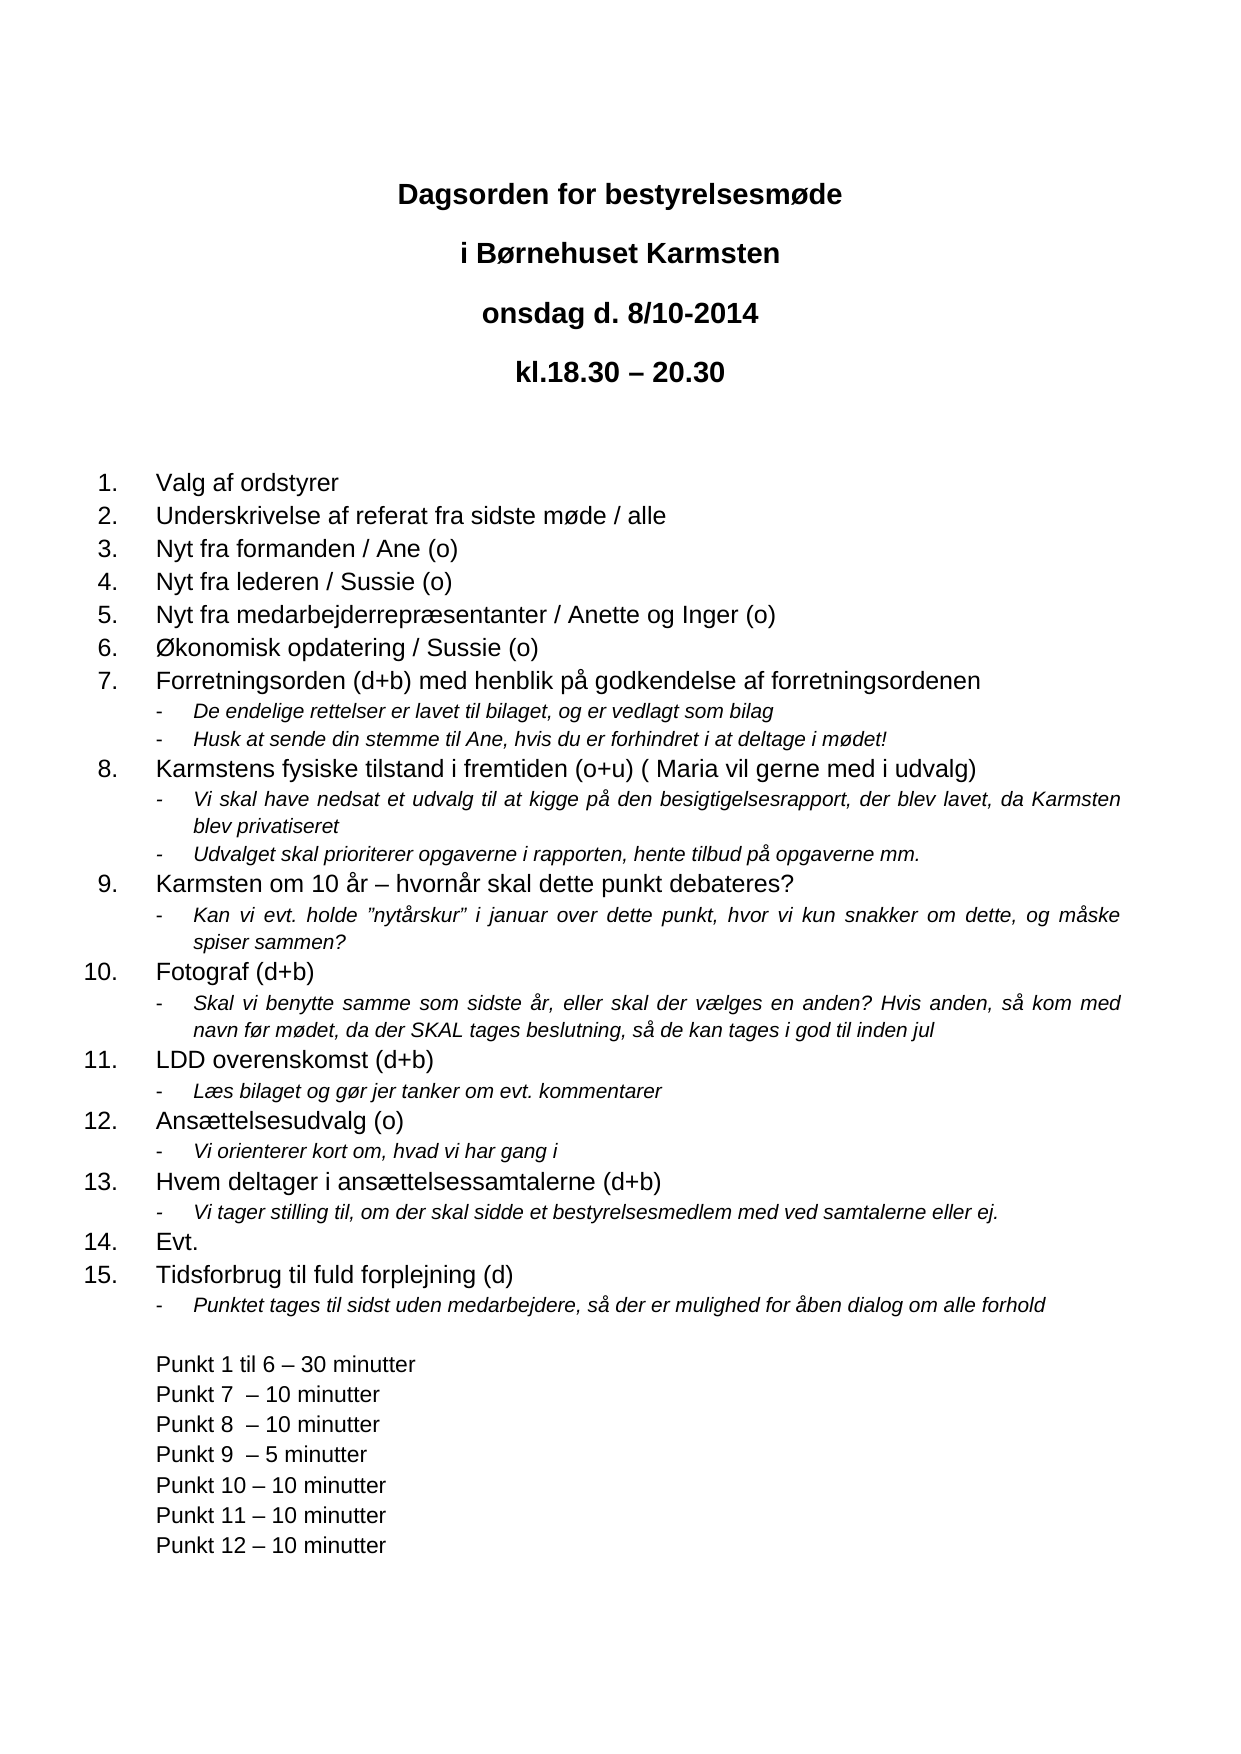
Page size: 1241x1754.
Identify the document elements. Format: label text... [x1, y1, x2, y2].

list Punkt 12 – 10 minutter [156, 1532, 1122, 1558]
list Nyt fra medarbejderrepræsentanter / Anette og Inger (o) [118, 600, 1122, 628]
list Vi skal have nedsat et udvalg til at kigge på den besigtigelsesrapport, der blev lavet, da Karmsten blev privatiseret [156, 787, 1122, 838]
text kl.18.30 – 20.30 [118, 355, 1122, 389]
list Forretningsorden (d+b) med henblik på godkendelse af forretningsordenen [118, 666, 1122, 694]
list Valg af ordstyrer [118, 468, 1122, 496]
list Karmsten om 10 år – hvornår skal dette punkt debateres? [118, 869, 1122, 898]
list Hvem deltager i ansættelsessamtalerne (d+b) [118, 1166, 1122, 1195]
list Punktet tages til sidst uden medarbejdere, så der er mulighed for åben dialog om alle forhold [156, 1293, 1122, 1317]
text Dagsorden for bestyrelsesmøde [118, 177, 1122, 211]
list Kan vi evt. holde ”nytårskur” i januar over dette punkt, hvor vi kun snakker om dette, og måske spiser sammen? [156, 902, 1122, 954]
list Vi orienterer kort om, hvad vi har gang i [156, 1139, 1122, 1163]
list Karmstens fysiske tilstand i fremtiden (o+u) ( Maria vil gerne med i udvalg) [118, 754, 1122, 783]
list Nyt fra formanden / Ane (o) [118, 534, 1122, 562]
list Punkt 10 – 10 minutter [156, 1472, 1122, 1498]
list Tidsforbrug til fuld forplejning (d) [118, 1260, 1122, 1289]
list Punkt 8 – 10 minutter [156, 1411, 1122, 1437]
list Underskrivelse af referat fra sidste møde / alle [118, 501, 1122, 529]
list Punkt 1 til 6 – 30 minutter [156, 1351, 1122, 1377]
list Skal vi benytte samme som sidste år, eller skal der vælges en anden? Hvis anden, så kom med navn før mødet, da der SKAL tages beslutning, så de kan tages i god til inden jul [156, 990, 1122, 1042]
list Fotograf (d+b) [118, 957, 1122, 986]
list Husk at sende din stemme til Ane, hvis du er forhindret i at deltage i mødet! [156, 726, 1122, 750]
list Evt. [118, 1227, 1122, 1256]
list LDD overenskomst (d+b) [118, 1045, 1122, 1074]
list Nyt fra lederen / Sussie (o) [118, 567, 1122, 596]
text i Børnehuset Karmsten [118, 237, 1122, 270]
list Udvalget skal prioriterer opgaverne i rapporten, hente tilbud på opgaverne mm. [156, 842, 1122, 866]
list Punkt 7 – 10 minutter [156, 1381, 1122, 1407]
list Læs bilaget og gør jer tanker om evt. kommentarer [156, 1078, 1122, 1102]
list Punkt 9 – 5 minutter [156, 1441, 1122, 1468]
list De endelige rettelser er lavet til bilaget, og er vedlagt som bilag [156, 699, 1122, 723]
list Vi tager stilling til, om der skal sidde et bestyrelsesmedlem med ved samtalerne eller ej. [156, 1199, 1122, 1223]
list Økonomisk opdatering / Sussie (o) [118, 633, 1122, 662]
list Punkt 11 – 10 minutter [156, 1502, 1122, 1528]
list Ansættelsesudvalg (o) [118, 1106, 1122, 1135]
text onsdag d. 8/10-2014 [118, 296, 1122, 329]
